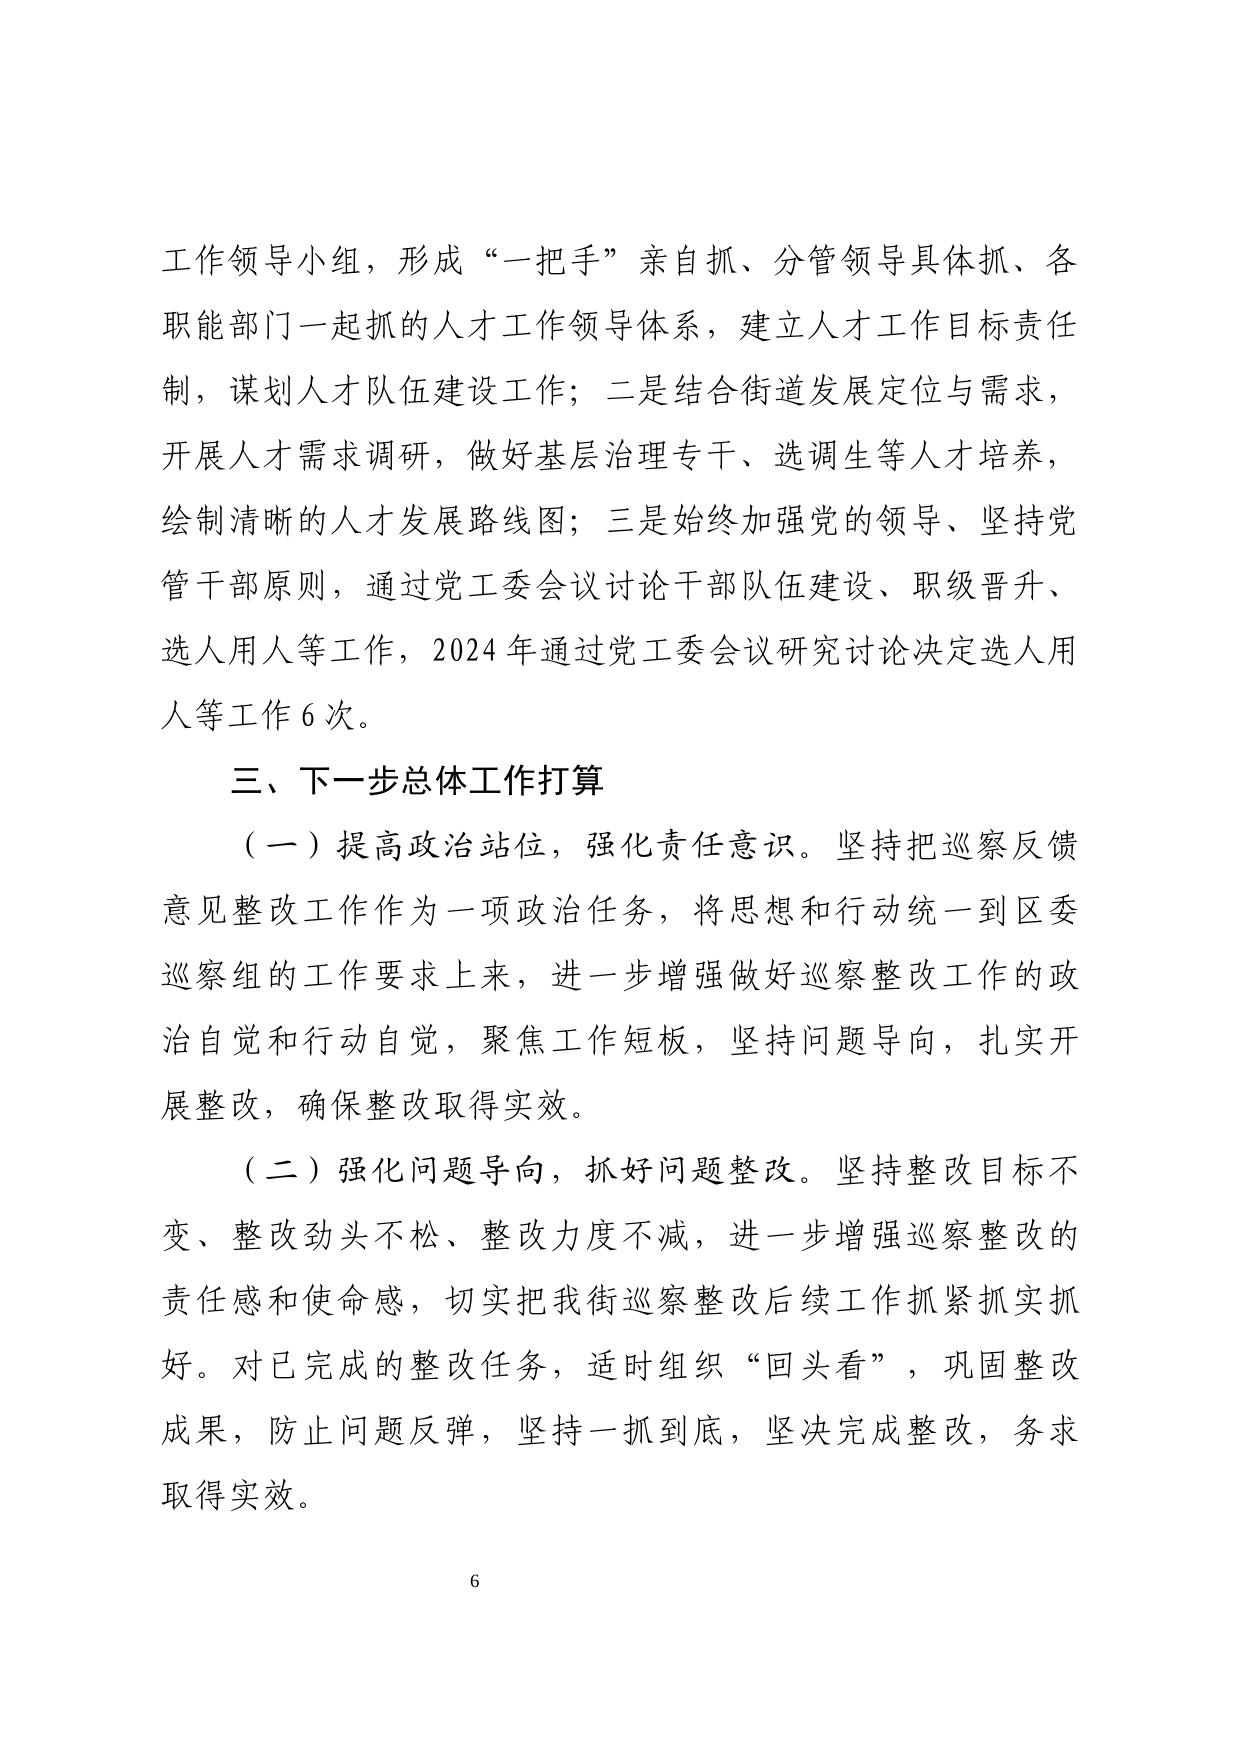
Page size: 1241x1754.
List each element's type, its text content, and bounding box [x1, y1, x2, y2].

text 三、下一步总体工作打算 [159, 746, 1081, 811]
text （一）提高政治站位，强化责任意识。坚持把巡察反馈意见整改工作作为一项政治任务，将思想和行动统一到区委巡察组的工作要求上来，进一步增强做好巡察整改工作的政治自觉和行动自觉，聚焦工作短板，坚持问题导向，扎实开展整改，确保整改取得实效。 [159, 811, 1081, 1136]
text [159, 226, 1081, 746]
text （二）强化问题导向，抓好问题整改。坚持整改目标不变、整改劲头不松、整改力度不减，进一步增强巡察整改的责任感和使命感，切实把我街巡察整改后续工作抓紧抓实抓好。对已完成的整改任务，适时组织“回头看”，巩固整改成果，防止问题反弹，坚持一抓到底，坚决完成整改，务求取得实效。 [159, 1136, 1081, 1526]
